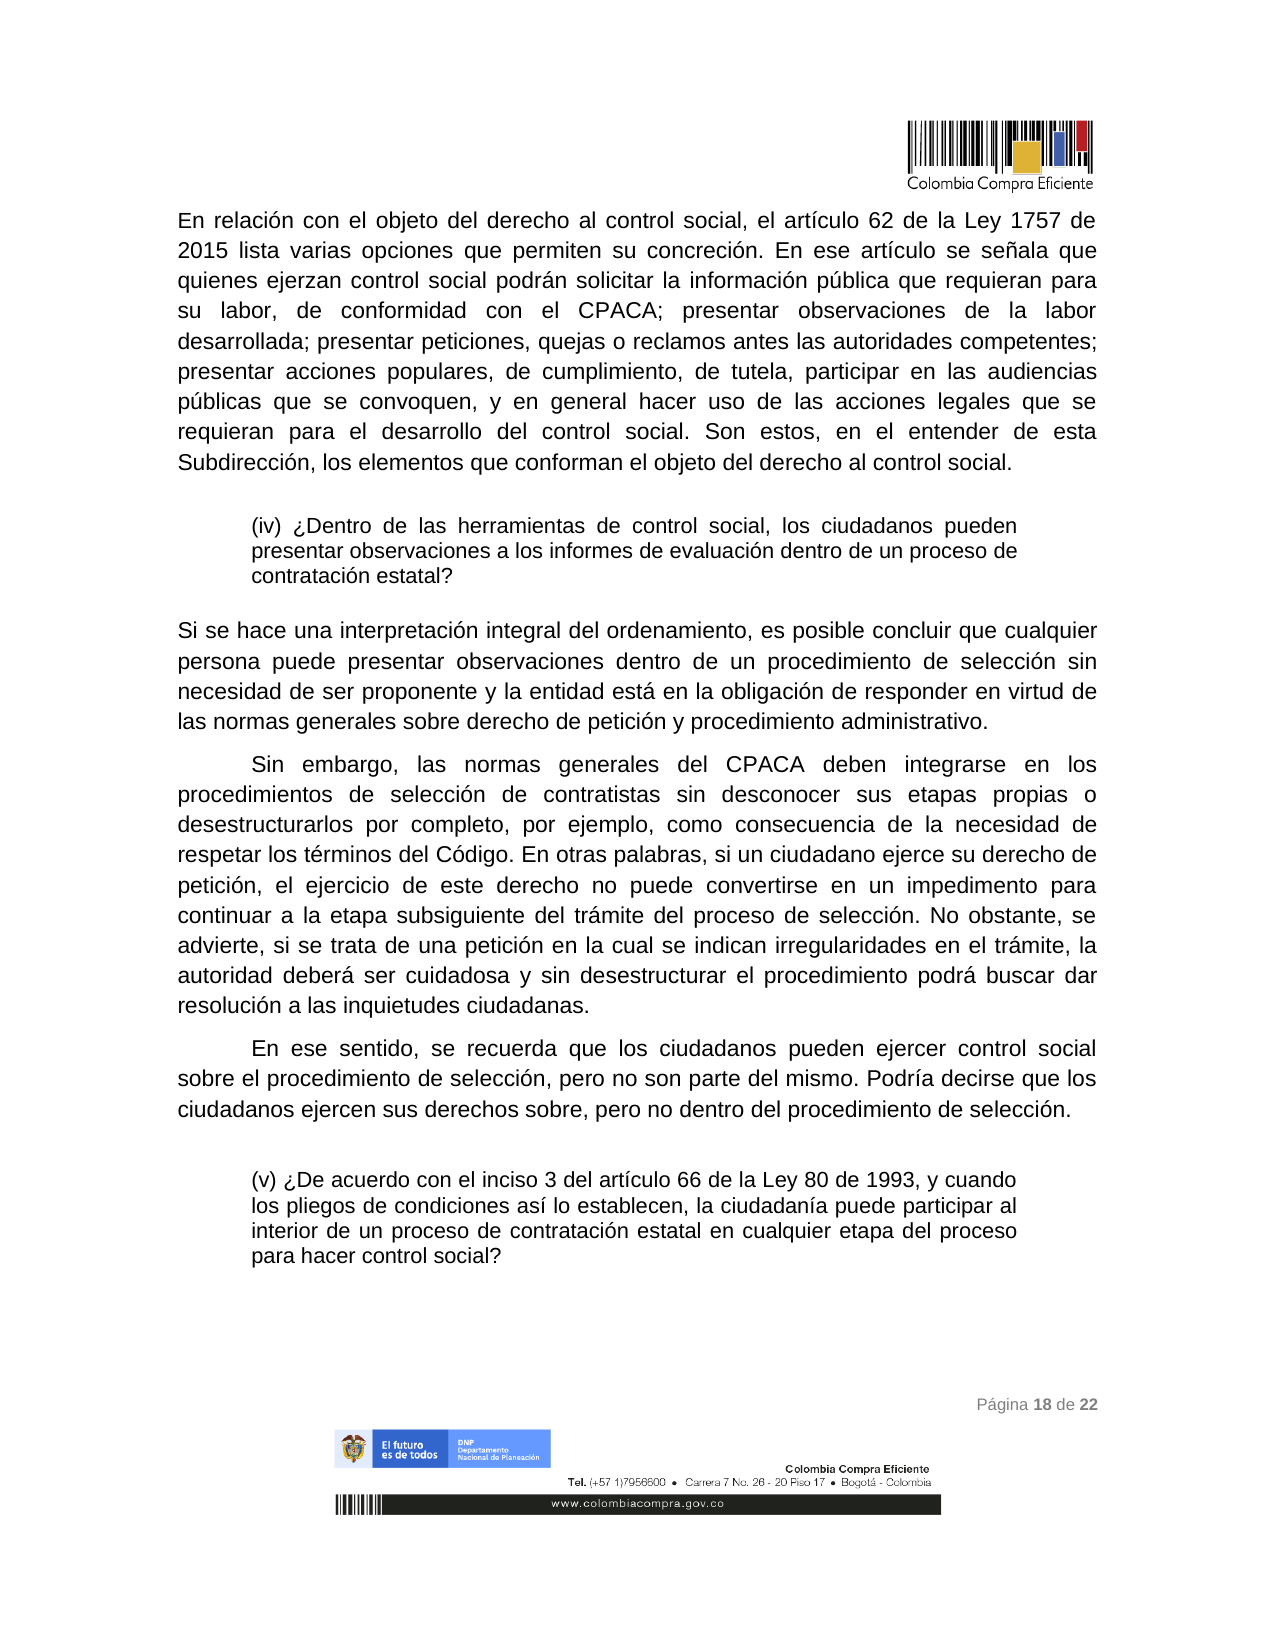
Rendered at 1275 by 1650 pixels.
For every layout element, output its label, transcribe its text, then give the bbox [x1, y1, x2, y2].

text Si se hace una interpretación integral del ordenamiento, es posible concluir que cualquier persona puede presentar observaciones dentro de un procedimiento de selección sin necesidad de ser proponente y la entidad está en la obligación de responder en virtud de las normas generales sobre derecho de petición y procedimiento administrativo. [177, 617, 1098, 734]
picture [899, 114, 1099, 196]
text En ese sentido, se recuerda que los ciudadanos pueden ejercer control social sobre el procedimiento de selección, pero no son parte del mismo. Podría decirse que los ciudadanos ejercen sus derechos sobre, pero no dentro del procedimiento de selección. [177, 1035, 1098, 1122]
picture [334, 1429, 942, 1515]
list (v) ¿De acuerdo con el inciso 3 del artículo 66 de la Ley 80 de 1993, y cuando los pliegos de condiciones así lo establecen, la ciudadanía puede participar al interior de un proceso de contratación estatal en cualquier etapa del proceso para hacer control social? [251, 1167, 1019, 1268]
list En relación con el objeto del derecho al control social, el artículo 62 de la Ley 1757 de 2015 lista varias opciones que permiten su concreción. En ese artículo se señala que quienes ejerzan control social podrán solicitar la información pública que requieran para su labor, de conformidad con el CPACA; presentar observaciones de la labor desarrollada; presentar peticiones, quejas o reclamos antes las autoridades competentes; presentar acciones populares, de cumplimiento, de tutela, participar en las audiencias públicas que se convoquen, y en general hacer uso de las acciones legales que se requieran para el desarrollo del control social. Son estos, en el entender de esta Subdirección, los elementos que conforman el objeto del derecho al control social. [177, 207, 1098, 475]
list (iv) ¿Dentro de las herramientas de control social, los ciudadanos pueden presentar observaciones a los informes de evaluación dentro de un proceso de contratación estatal? [251, 513, 1019, 588]
text Sin embargo, las normas generales del CPACA deben integrarse en los procedimientos de selección de contratistas sin desconocer sus etapas propias o desestructurarlos por completo, por ejemplo, como consecuencia de la necesidad de respetar los términos del Código. En otras palabras, si un ciudadano ejerce su derecho de petición, el ejercicio de este derecho no puede convertirse en un impedimento para continuar a la etapa subsiguiente del trámite del proceso de selección. No obstante, se advierte, si se trata de una petición en la cual se indican irregularidades en el trámite, la autoridad deberá ser cuidadosa y sin desestructurar el procedimiento podrá buscar dar resolución a las inquietudes ciudadanas. [177, 751, 1098, 1019]
